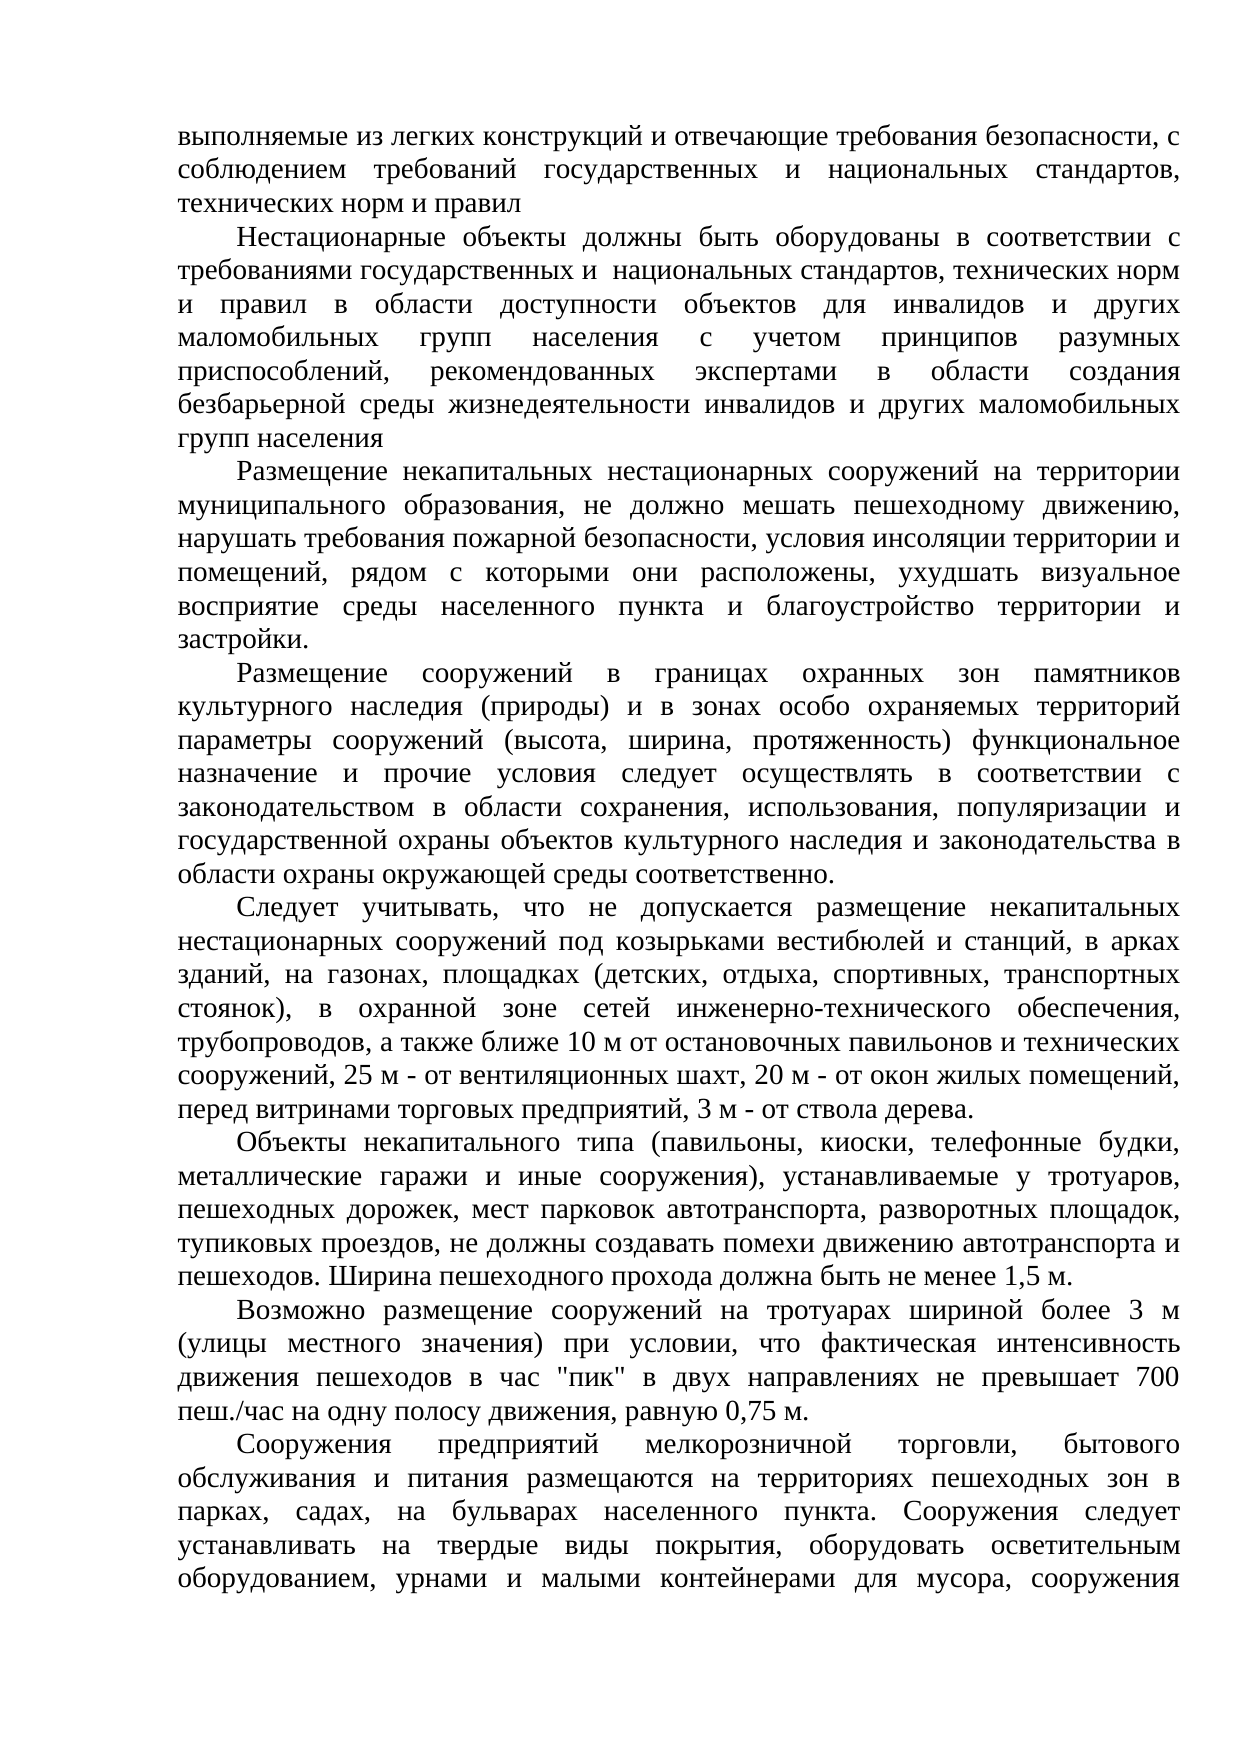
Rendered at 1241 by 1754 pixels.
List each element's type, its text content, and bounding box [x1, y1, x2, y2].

text Возможно размещение сооружений на тротуарах шириной более 3 м (улицы местного значения) при условии, что фактическая интенсивность движения пешеходов в час "пик" в двух направлениях не превышает 700 пеш./час на одну полосу движения, равную 0,75 м. [177, 1292, 1181, 1426]
text Объекты некапитального типа (павильоны, киоски, телефонные будки, металлические гаражи и иные сооружения), устанавливаемые у тротуаров, пешеходных дорожек, мест парковок автотранспорта, разворотных площадок, тупиковых проездов, не должны создавать помехи движению автотранспорта и пешеходов. Ширина пешеходного прохода должна быть не менее 1,5 м. [177, 1124, 1181, 1292]
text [177, 118, 1181, 219]
text Следует учитывать, что не допускается размещение некапитальных нестационарных сооружений под козырьками вестибюлей и станций, в арках зданий, на газонах, площадках (детских, отдыха, спортивных, транспортных стоянок), в охранной зоне сетей инженерно-технического обеспечения, трубопроводов, а также ближе 10 м от остановочных павильонов и технических сооружений, 25 м - от вентиляционных шахт, 20 м - от окон жилых помещений, перед витринами торговых предприятий, 3 м - от ствола дерева. [177, 889, 1181, 1124]
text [177, 1426, 1181, 1594]
text Размещение сооружений в границах охранных зон памятников культурного наследия (природы) и в зонах особо охраняемых территорий параметры сооружений (высота, ширина, протяженность) функциональное назначение и прочие условия следует осуществлять в соответствии с законодательством в области сохранения, использования, популяризации и государственной охраны объектов культурного наследия и законодательства в области охраны окружающей среды соответственно. [177, 655, 1181, 889]
text Размещение некапитальных нестационарных сооружений на территории муниципального образования, не должно мешать пешеходному движению, нарушать требования пожарной безопасности, условия инсоляции территории и помещений, рядом с которыми они расположены, ухудшать визуальное восприятие среды населенного пункта и благоустройство территории и застройки. [177, 453, 1181, 655]
text Нестационарные объекты должны быть оборудованы в соответствии с требованиями государственных и национальных стандартов, технических норм и правил в области доступности объектов для инвалидов и других маломобильных групп населения с учетом принципов разумных приспособлений, рекомендованных экспертами в области создания безбарьерной среды жизнедеятельности инвалидов и других маломобильных групп населения [177, 219, 1181, 453]
